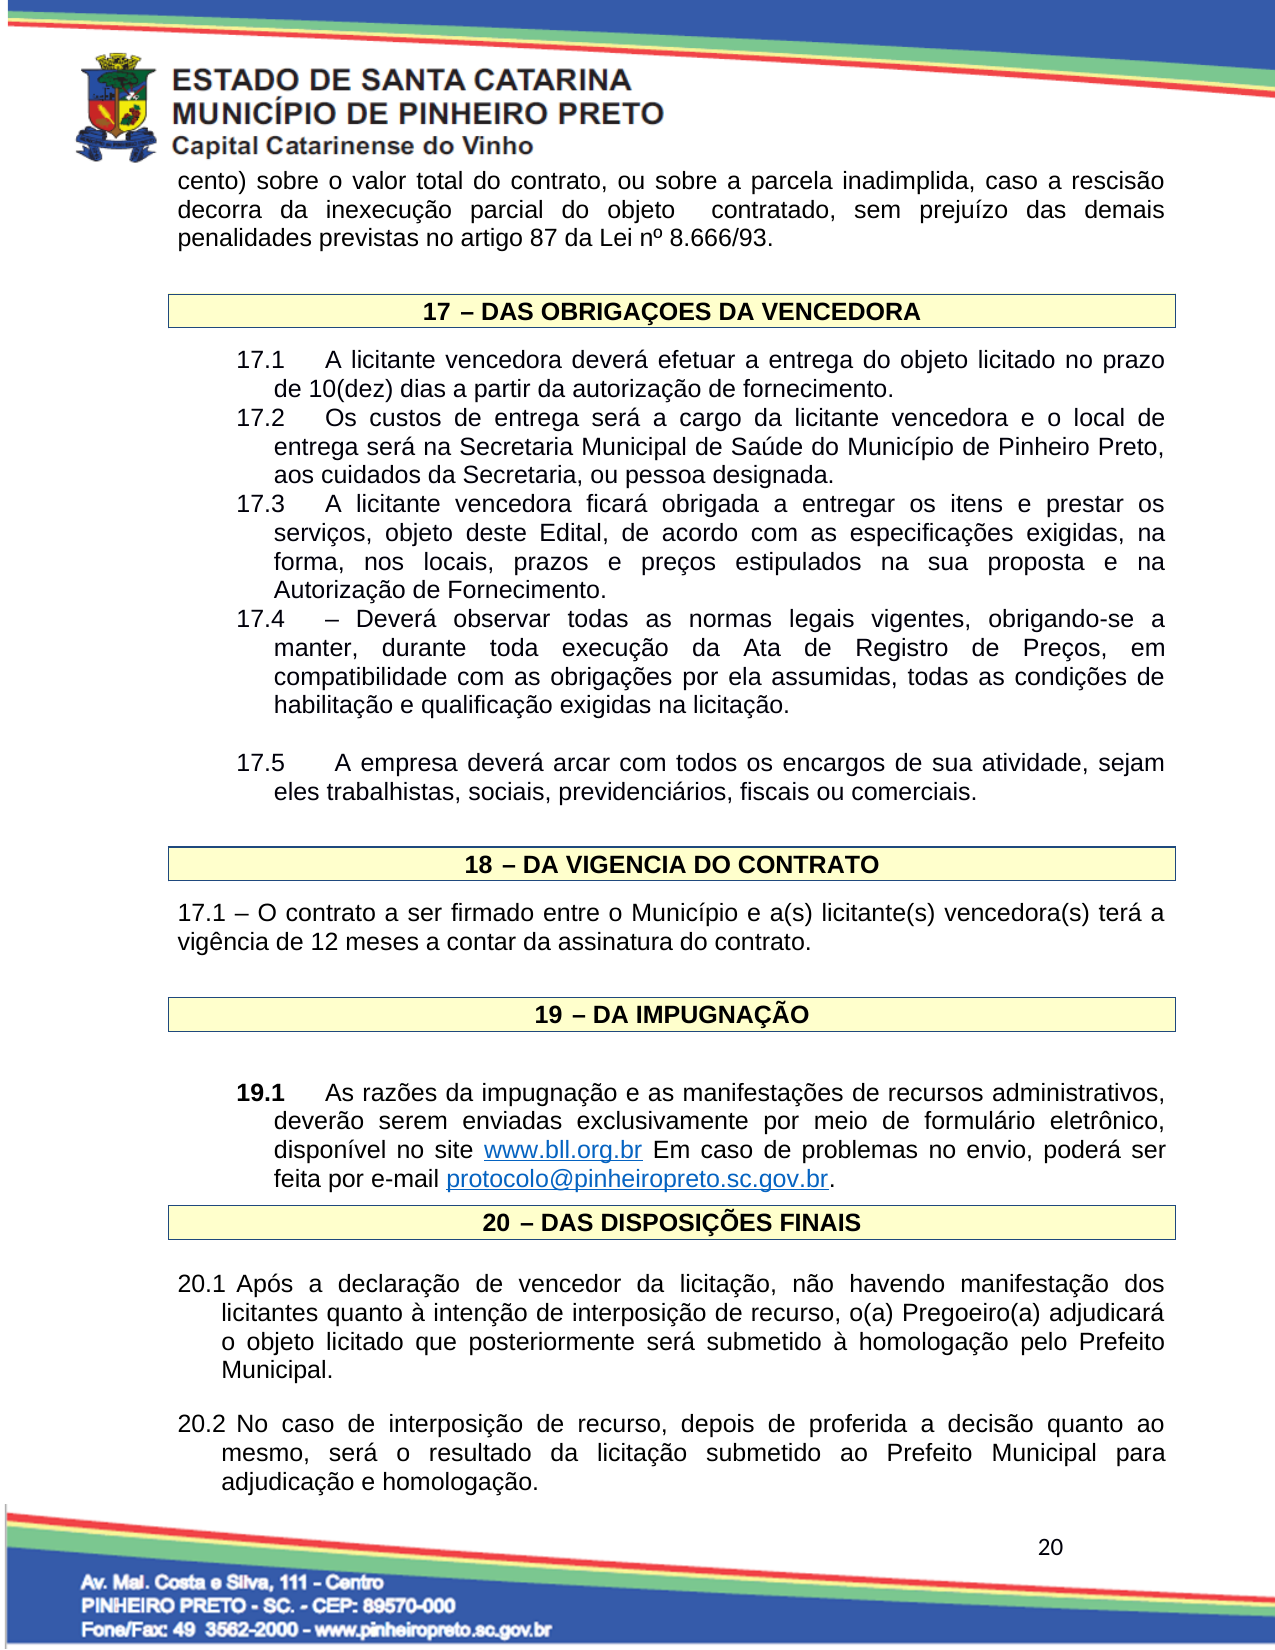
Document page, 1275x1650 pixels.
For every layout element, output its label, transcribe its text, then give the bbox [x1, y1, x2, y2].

list A empresa deverá arcar com todos os encargos de sua atividade, sejam eles trabalhistas, sociais, previdenciários, fiscais ou comerciais. [236, 748, 1167, 805]
list A licitante vencedora deverá efetuar a entrega do objeto licitado no prazo de 10(dez) dias a partir da autorização de fornecimento. [236, 345, 1167, 403]
list A licitante vencedora ficará obrigada a entregar os itens e prestar os serviços, objeto deste Edital, de acordo com as especificações exigidas, na forma, nos locais, prazos e preços estipulados na sua proposta e na Autorização de Fornecimento. [236, 489, 1167, 604]
list – DA IMPUGNAÇÃO [169, 998, 1175, 1031]
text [177, 166, 1167, 252]
list – DAS OBRIGAÇOES DA VENCEDORA [169, 295, 1175, 327]
list – DA VIGENCIA DO CONTRATO [169, 848, 1175, 880]
list Após a declaração de vencedor da licitação, não havendo manifestação dos licitantes quanto à intenção de interposição de recurso, o(a) Pregoeiro(a) adjudicará o objeto licitado que posteriormente será submetido à homologação pelo Prefeito Municipal. [177, 1269, 1167, 1384]
text 17.1 – O contrato a ser firmado entre o Município e a(s) licitante(s) vencedora(s) terá a vigência de 12 meses a contar da assinatura do contrato. [177, 898, 1167, 956]
list – Deverá observar todas as normas legais vigentes, obrigando-se a manter, durante toda execução da Ata de Registro de Preços, em compatibilidade com as obrigações por ela assumidas, todas as condições de habilitação e qualificação exigidas na licitação. [236, 604, 1167, 719]
list Os custos de entrega será a cargo da licitante vencedora e o local de entrega será na Secretaria Municipal de Saúde do Município de Pinheiro Preto, aos cuidados da Secretaria, ou pessoa designada. [236, 403, 1167, 489]
list No caso de interposição de recurso, depois de proferida a decisão quanto ao mesmo, será o resultado da licitação submetido ao Prefeito Municipal para adjudicação e homologação. [177, 1409, 1167, 1496]
list – DAS DISPOSIÇÕES FINAIS [169, 1206, 1175, 1239]
list As razões da impugnação e as manifestações de recursos administrativos, deverão serem enviadas exclusivamente por meio de formulário eletrônico, disponível no site www.bll.org.br Em caso de problemas no envio, poderá ser feita por e-mail protocolo@pinheiropreto.sc.gov.br. [236, 1077, 1167, 1192]
picture [4, 1504, 1275, 1649]
